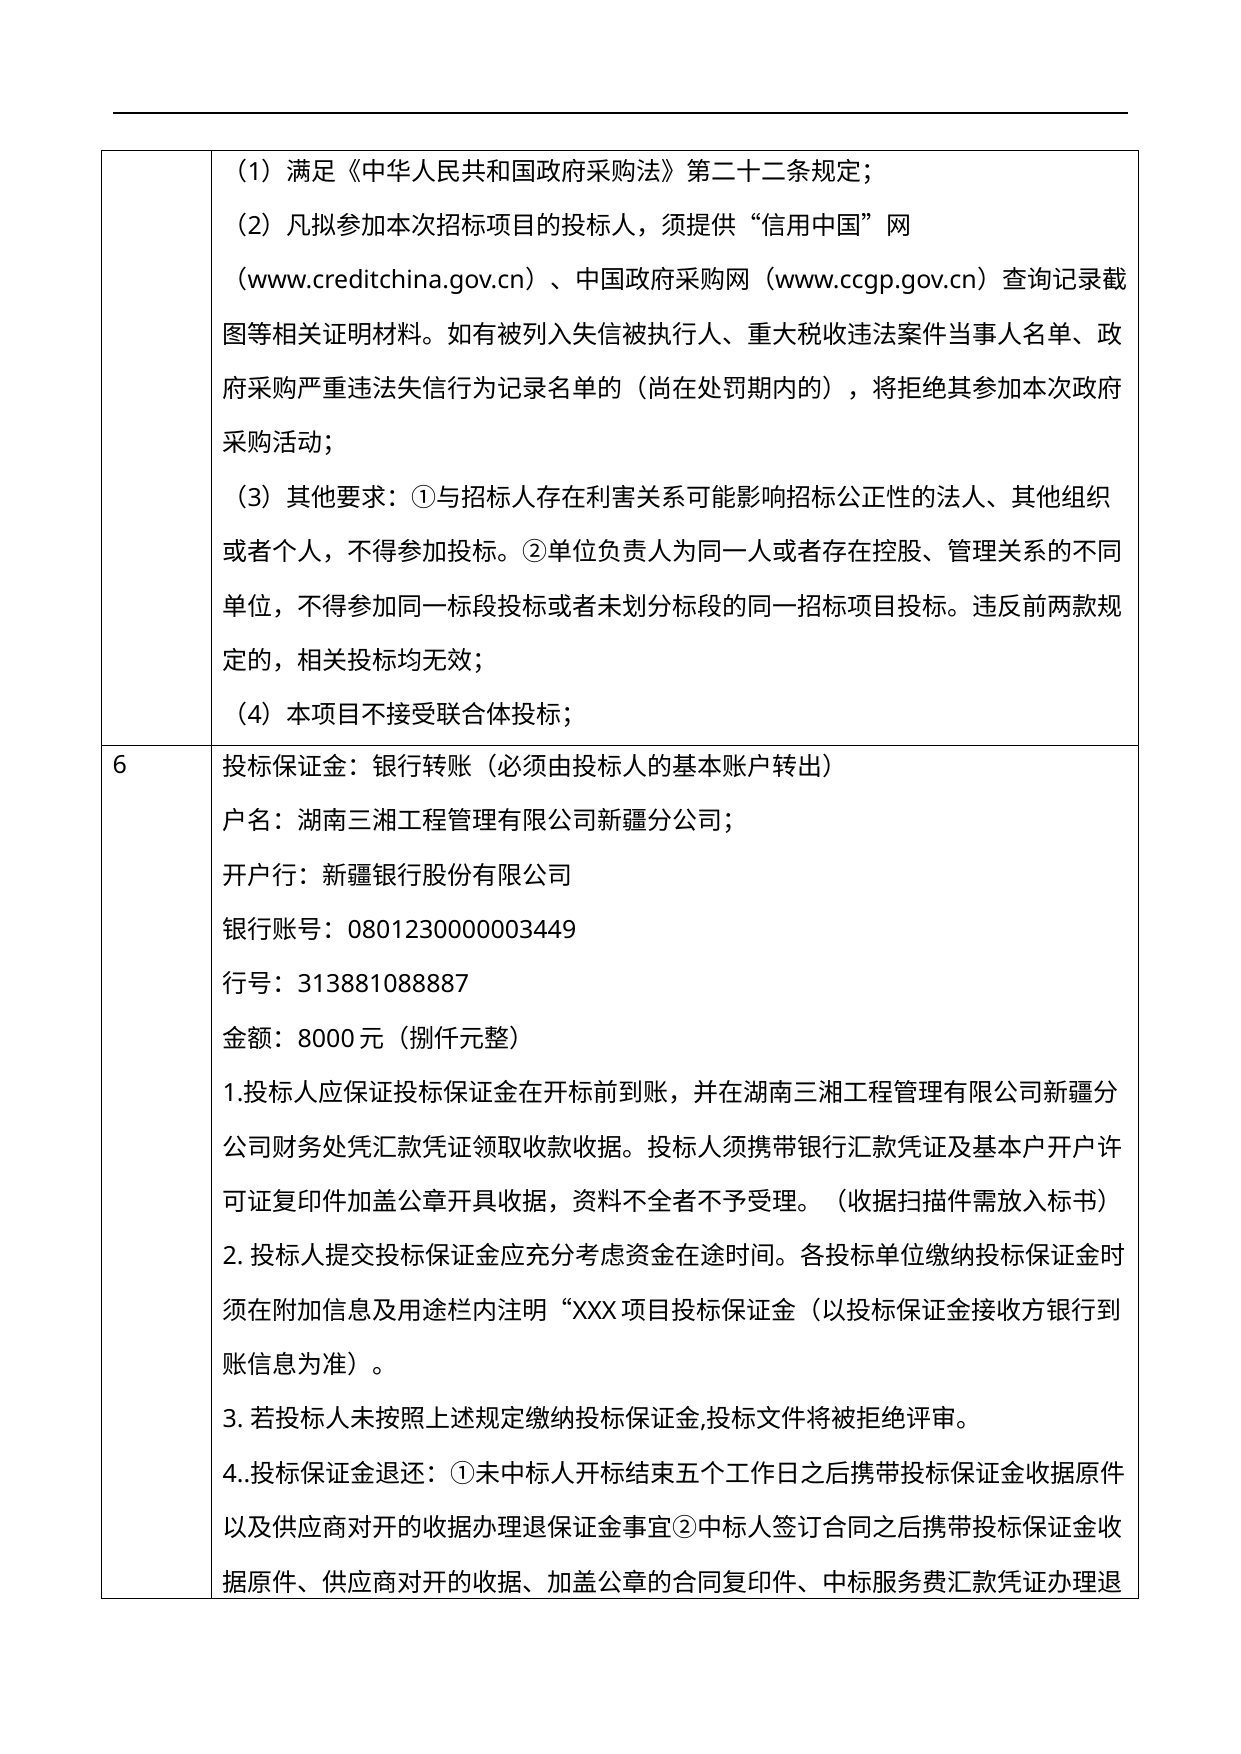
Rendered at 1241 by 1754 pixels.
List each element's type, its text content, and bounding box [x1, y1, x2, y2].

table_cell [212, 151, 1138, 745]
table_cell 6 [102, 746, 211, 1598]
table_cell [212, 746, 1138, 1598]
table_cell 5 [102, 151, 211, 745]
